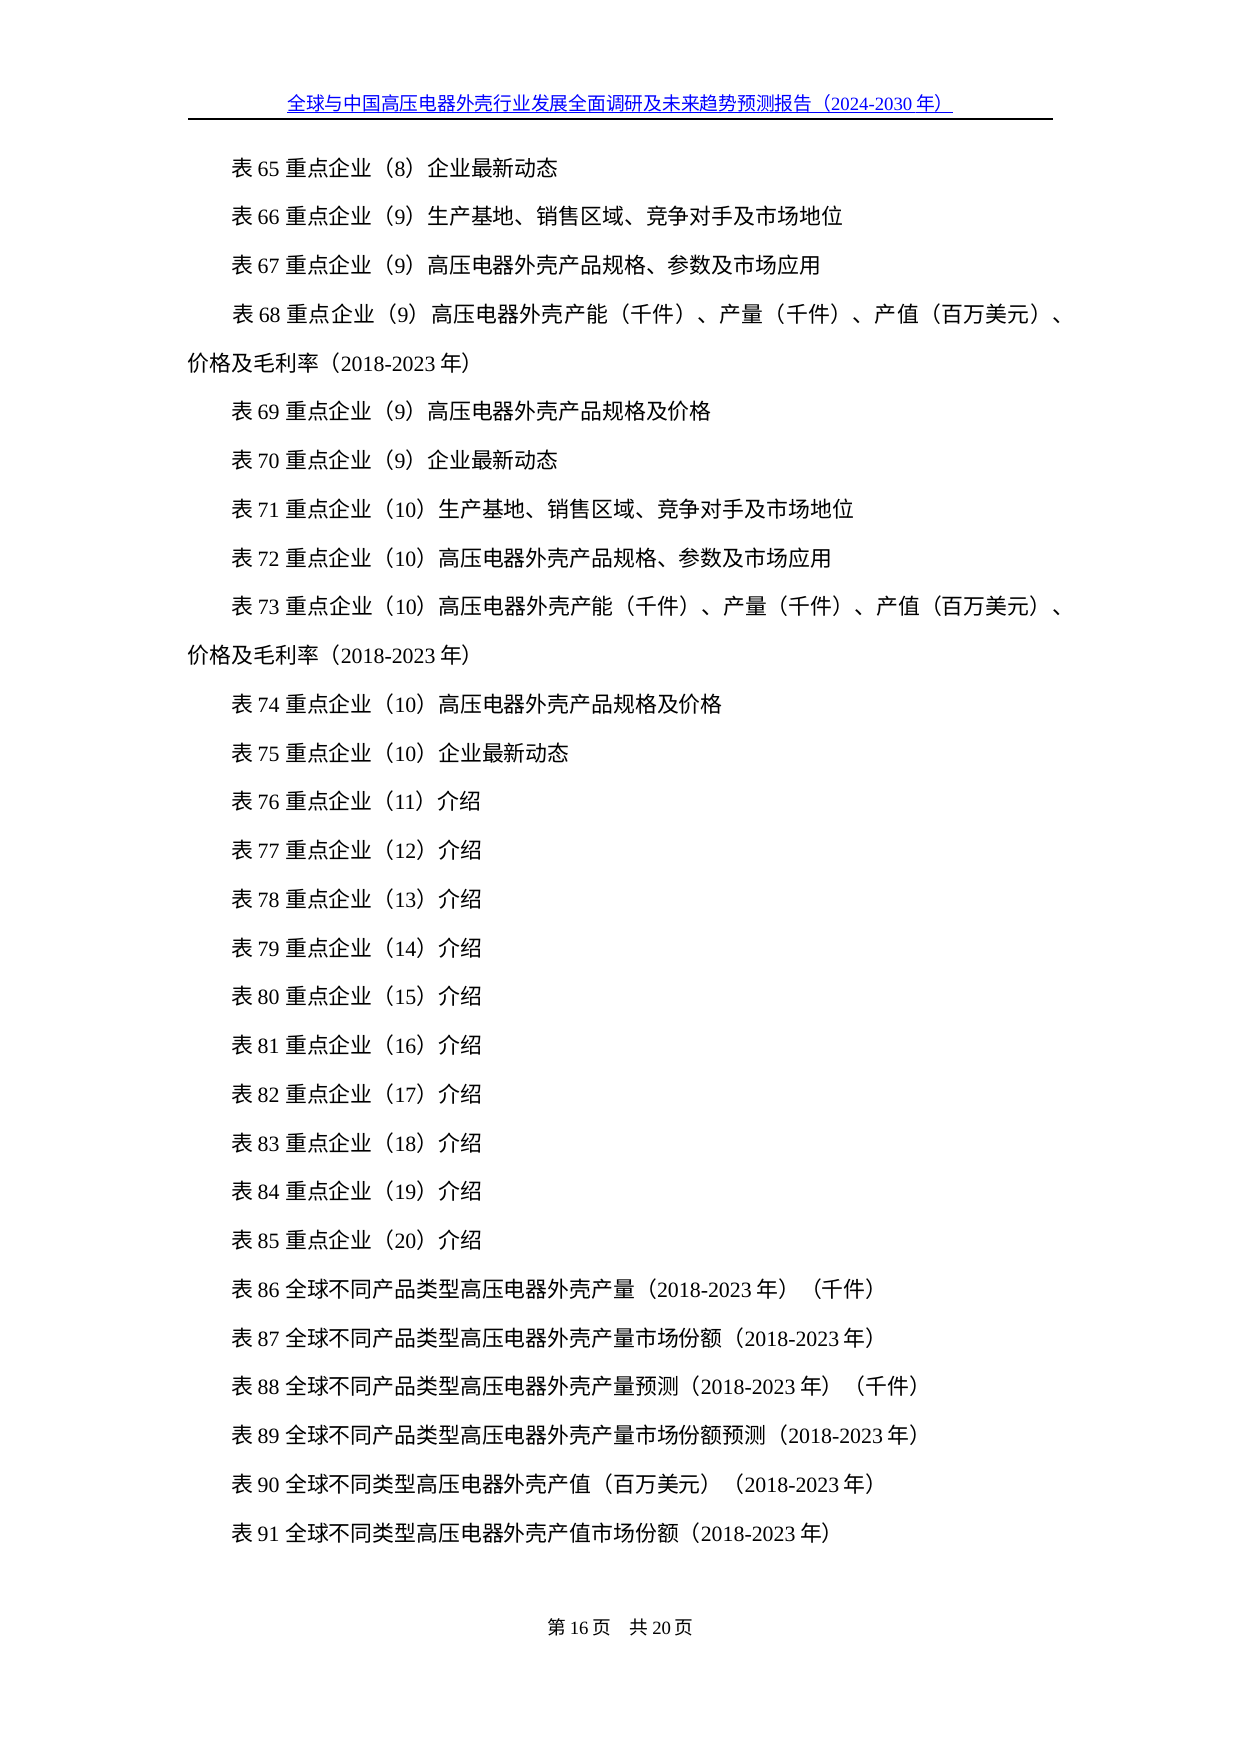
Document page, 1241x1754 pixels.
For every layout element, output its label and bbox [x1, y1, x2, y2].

text [187, 150, 1053, 1548]
